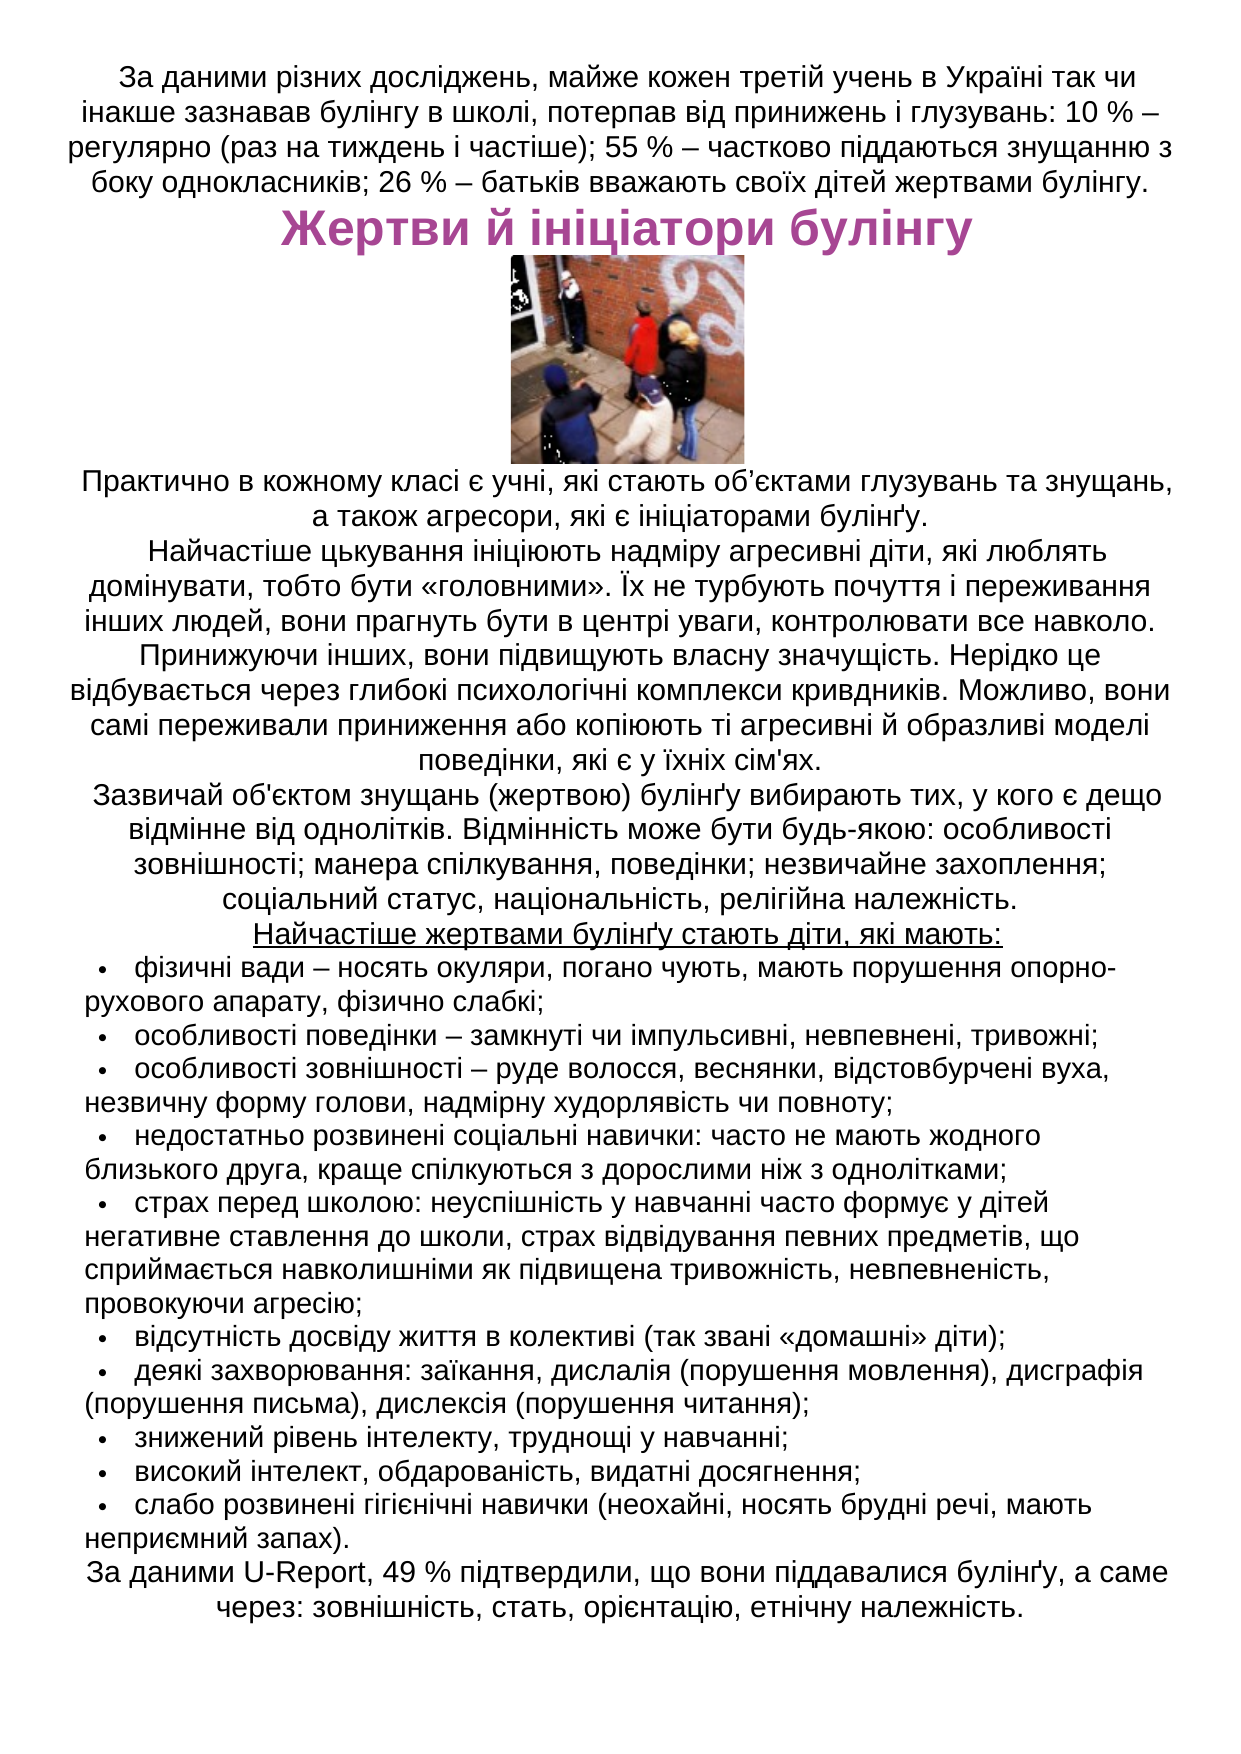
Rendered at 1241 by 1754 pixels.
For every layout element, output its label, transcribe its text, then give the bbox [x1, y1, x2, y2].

text За даними різних досліджень, майже кожен третій учень в Україні так чи інакше зазнавав булінгу в школі, потерпав від принижень і глузувань: 10 % – регулярно (раз на тиждень і частіше); 55 % – частково піддаються знущанню з боку однокласників; 26 % – батьків вважають своїх дітей жертвами булінгу. [59, 59, 1181, 198]
list страх перед школою: неуспішність у навчанні часто формує у дітей негативне ставлення до школи, страх відвідування певних предметів, що сприймається навколишніми як підвищена тривожність, невпевненість, провокуючи агресію; [84, 1185, 1181, 1319]
text Зазвичай об'єктом знущань (жертвою) булінґу вибирають тих, у кого є дещо відмінне від однолітків. Відмінність може бути будь-якою: особливості зовнішності; манера спілкування, поведінки; незвичайне захоплення; соціальний статус, національність, релігійна належність. [59, 777, 1181, 916]
text За даними U-Report, 49 % підтвердили, що вони піддавалися булінґу, а саме через: зовнішність, стать, орієнтацію, етнічну належність. [59, 1554, 1181, 1624]
list високий інтелект, обдарованість, видатні досягнення; [84, 1454, 1181, 1487]
list особливості зовнішності – руде волосся, веснянки, відстовбурчені вуха, незвичну форму голови, надмірну худорлявість чи повноту; [84, 1051, 1181, 1118]
text Практично в кожному класі є учні, які стають об’єктами глузувань та знущань, а також агресори, які є ініціаторами булінґу. [59, 463, 1181, 533]
picture [510, 255, 745, 464]
list знижений рівень інтелекту, труднощі у навчанні; [84, 1420, 1181, 1454]
list деякі захворювання: заїкання, дислалія (порушення мовлення), дисграфія (порушення письма), дислексія (порушення читання); [84, 1353, 1181, 1420]
list слабо розвинені гігієнічні навички (неохайні, носять брудні речі, мають неприємний запах). [84, 1487, 1181, 1554]
list недостатньо розвинені соціальні навички: часто не мають жодного близького друга, краще спілкуються з дорослими ніж з однолітками; [84, 1118, 1181, 1185]
text Найчастіше цькування ініціюють надміру агресивні діти, які люблять домінувати, тобто бути «головними». Їх не турбують почуття і переживання інших людей, вони прагнуть бути в центрі уваги, контролювати все навколо. Принижуючи інших, вони підвищують власну значущість. Нерідко це відбувається через глибокі психологічні комплекси кривдників. Можливо, вони самі переживали приниження або копіюють ті агресивні й образливі моделі поведінки, які є у їхніх сім'ях. [59, 533, 1181, 777]
list фізичні вади – носять окуляри, погано чують, мають порушення опорно-рухового апарату, фізично слабкі; [84, 951, 1181, 1018]
list особливості поведінки – замкнуті чи імпульсивні, невпевнені, тривожні; [84, 1018, 1181, 1051]
text Жертви й ініціатори булінгу [59, 198, 1181, 256]
text Найчастіше жертвами булінґу стають діти, які мають: [59, 916, 1181, 951]
list відсутність досвіду життя в колективі (так звані «домашні» діти); [84, 1319, 1181, 1353]
